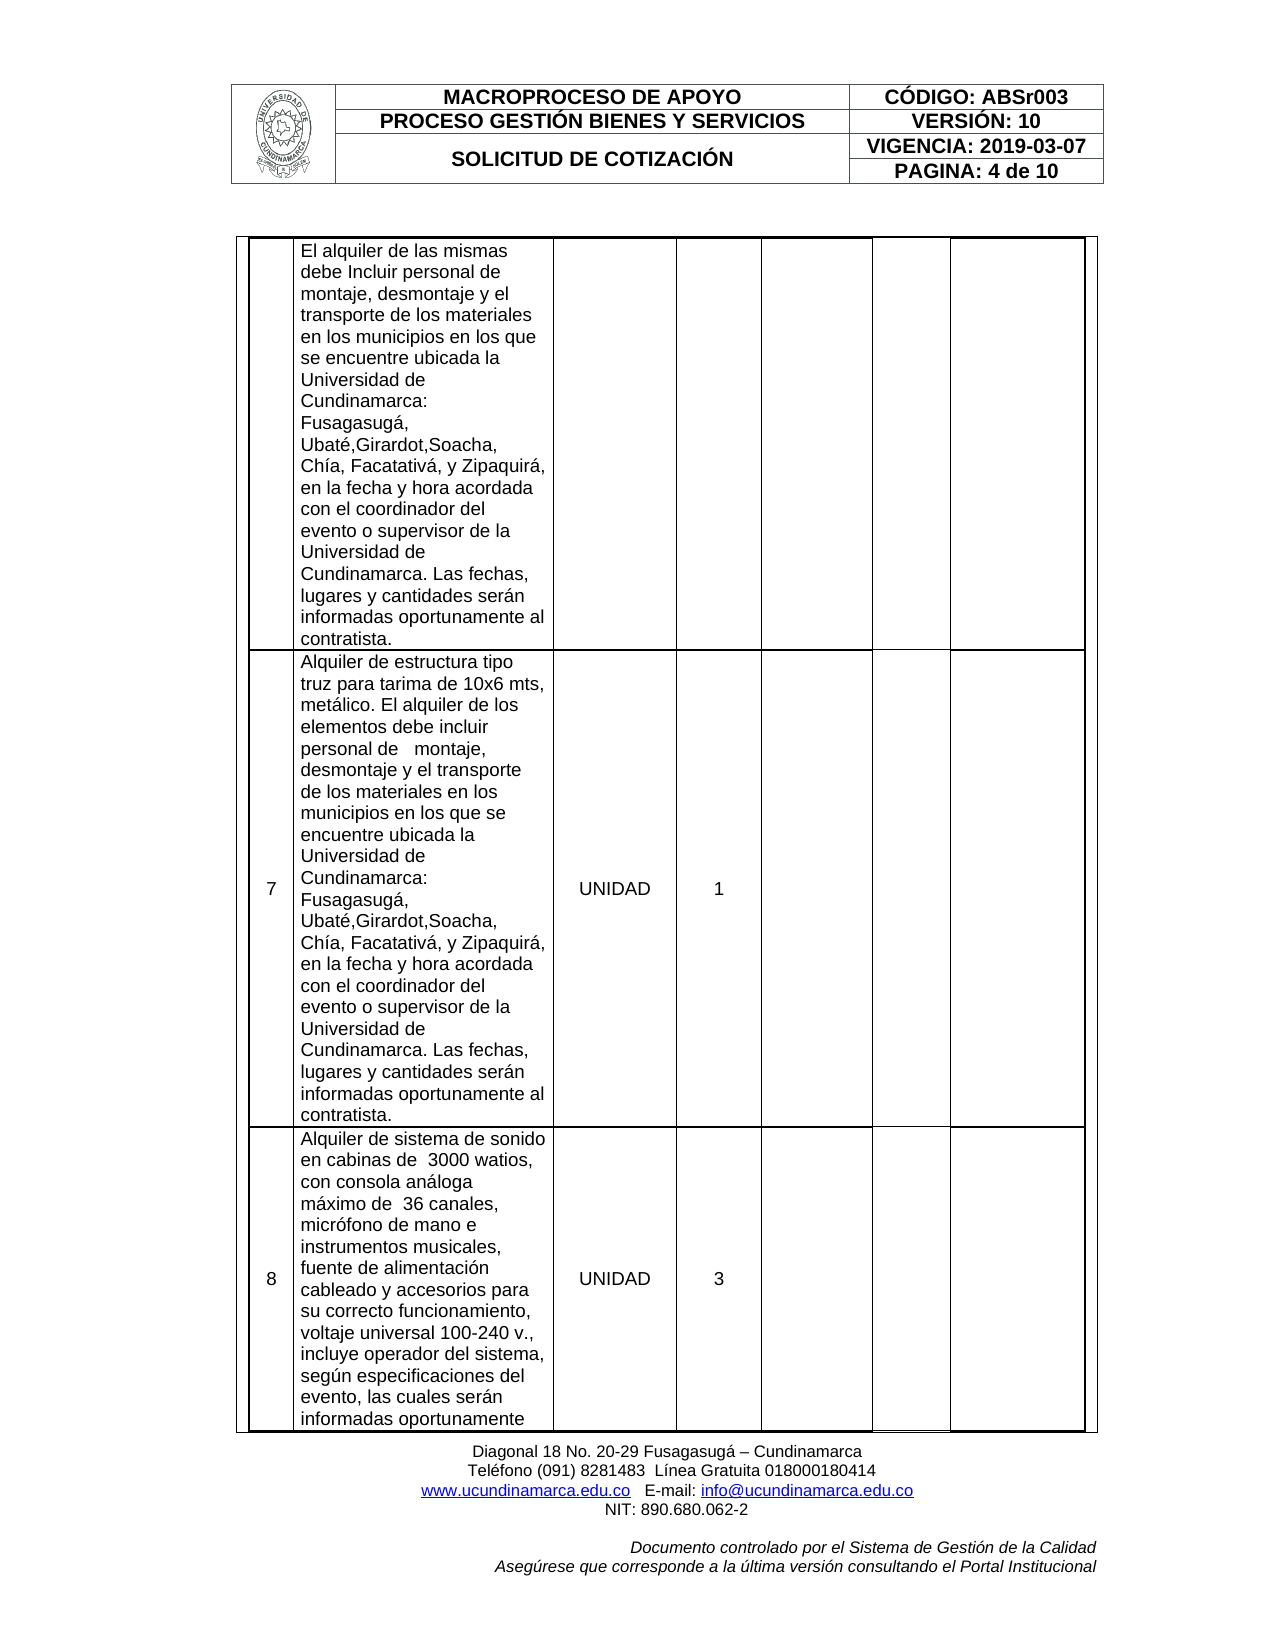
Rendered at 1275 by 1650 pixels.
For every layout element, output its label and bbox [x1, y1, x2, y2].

table_header [554, 651, 676, 1126]
table_header [250, 1128, 293, 1430]
table_header [237, 237, 248, 1432]
table_header [250, 239, 293, 649]
table_header [294, 239, 553, 649]
table_header [677, 239, 761, 649]
table_header [677, 651, 761, 1126]
table_header [554, 1128, 676, 1430]
table_header [762, 651, 872, 1126]
table_header [250, 651, 293, 1126]
table_header [951, 1128, 1084, 1430]
table_header [677, 1128, 761, 1430]
table_header [951, 651, 1084, 1126]
table_header [873, 238, 950, 649]
table_header [762, 1128, 872, 1430]
table_header [554, 239, 676, 649]
table_header [762, 239, 872, 649]
table_header [873, 650, 950, 1126]
table_header [1086, 237, 1097, 1432]
picture [253, 89, 313, 179]
table_header [951, 239, 1084, 649]
table_header [873, 1127, 950, 1430]
table_header [294, 1128, 553, 1430]
table_header [294, 651, 553, 1126]
